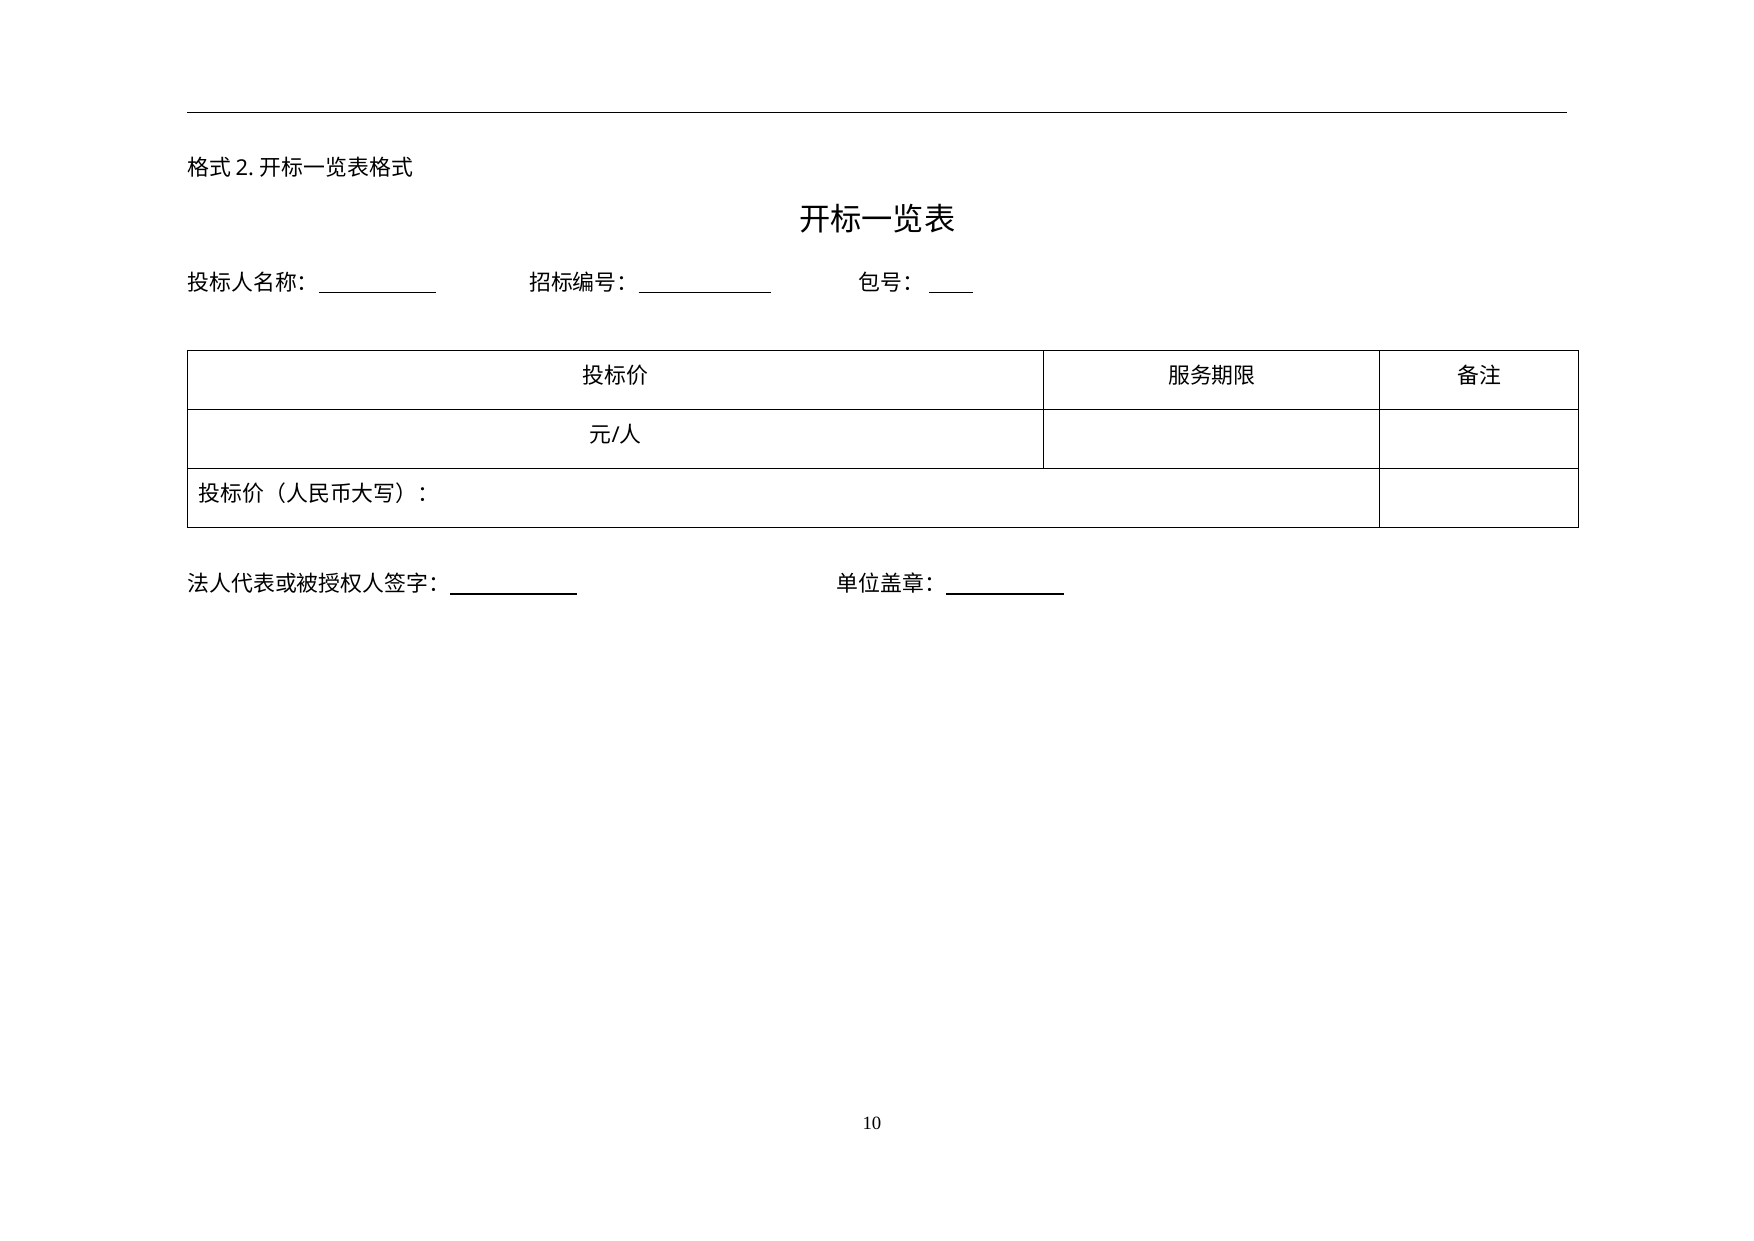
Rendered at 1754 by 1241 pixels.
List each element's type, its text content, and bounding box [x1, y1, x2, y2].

table_header 备注 [1380, 351, 1578, 409]
table_cell 元/人 [188, 410, 1043, 468]
table_cell [1380, 469, 1578, 527]
table_header 投标价 [188, 351, 1043, 409]
text 法人代表或被授权人签字： 单位盖章： [187, 566, 1567, 597]
table_header 服务期限 [1044, 351, 1379, 409]
table_cell 投标价（人民币大写）： [188, 469, 1379, 527]
text 开标一览表 [187, 194, 1567, 239]
text 投标人名称： 招标编号： 包号： [187, 264, 1567, 296]
table_cell [1380, 410, 1578, 468]
text 格式2. 开标一览表格式 [187, 150, 1567, 182]
table_cell [1044, 410, 1379, 468]
